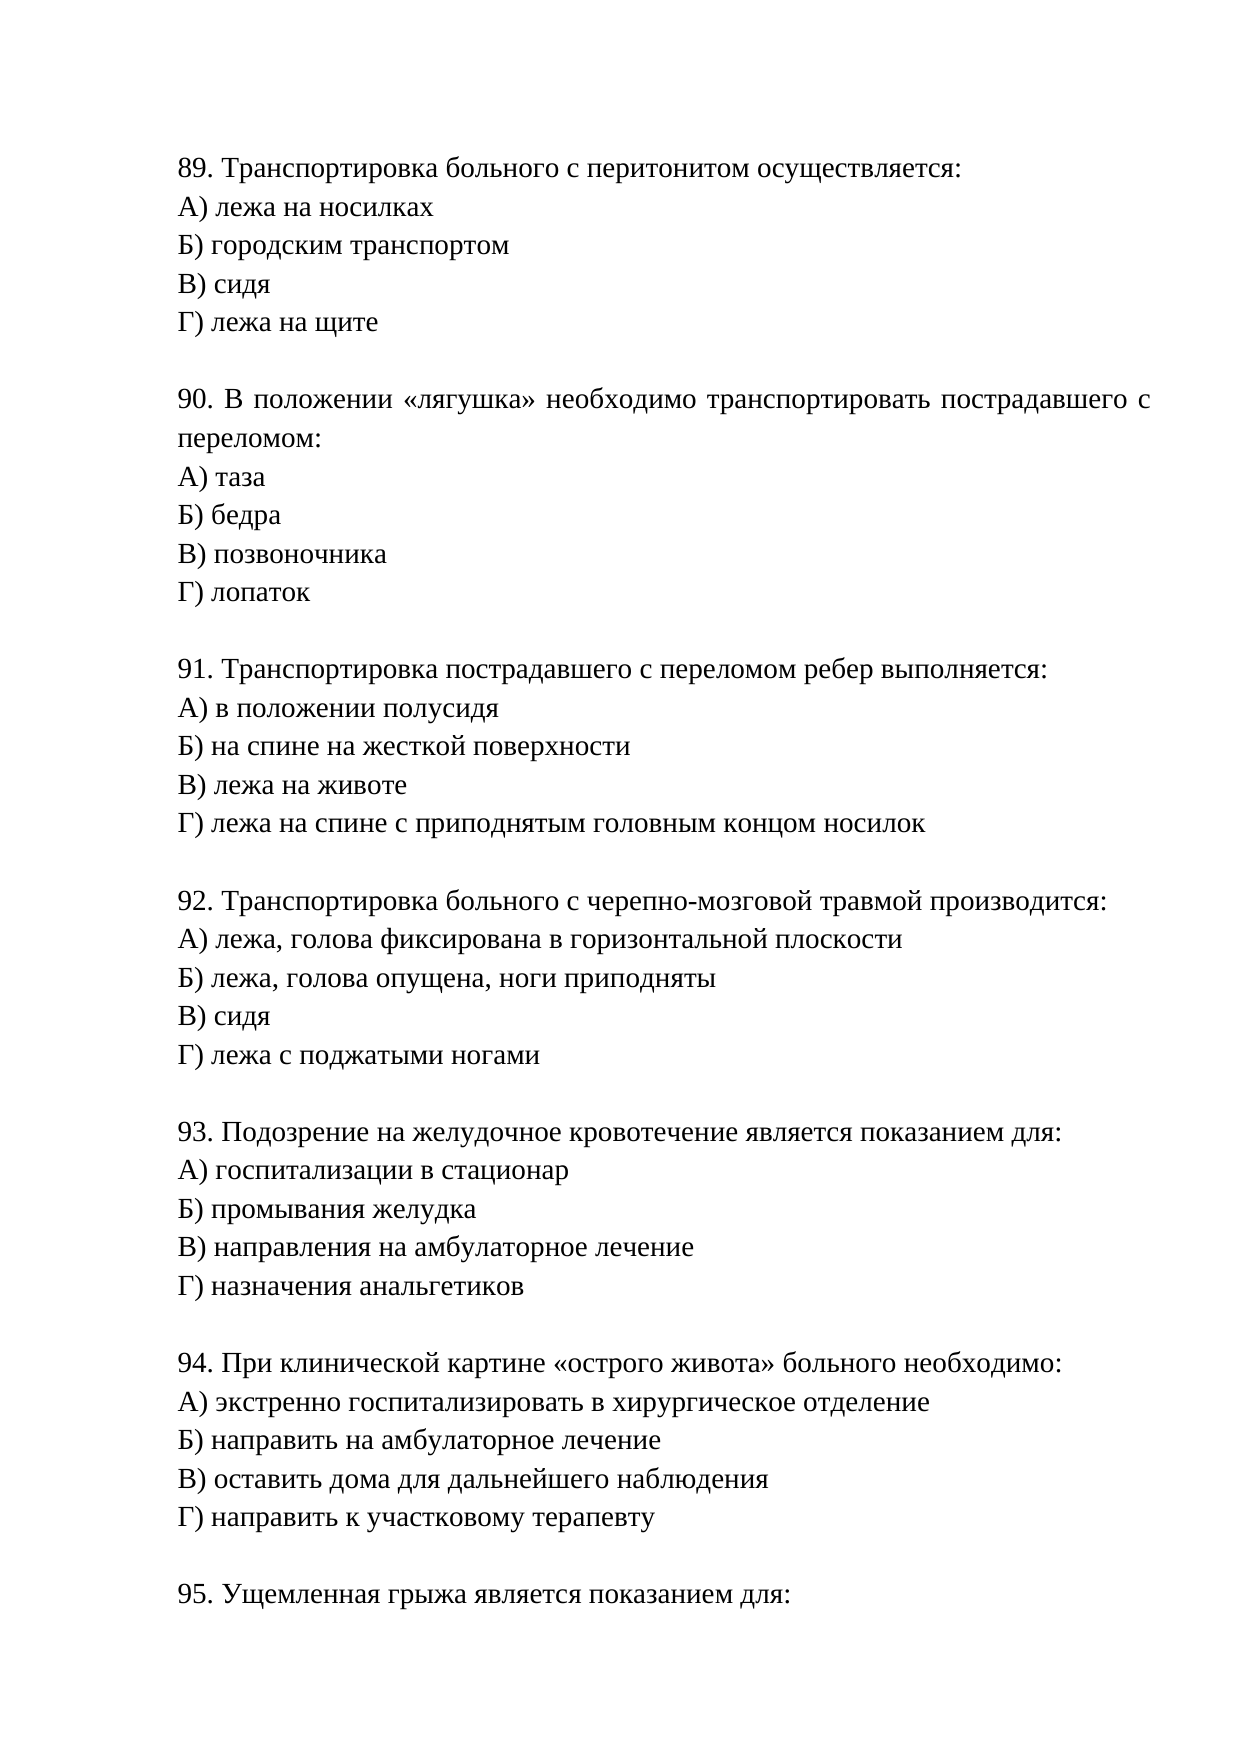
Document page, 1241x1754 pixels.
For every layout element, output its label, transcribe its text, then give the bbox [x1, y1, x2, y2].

text Б) промывания желудка [177, 1191, 1152, 1224]
text 89. Транспортировка больного с перитонитом осуществляется: [177, 150, 1152, 184]
text А) в положении полусидя [177, 690, 1152, 723]
text Б) лежа, голова опущена, ноги приподняты [177, 960, 1152, 993]
text Б) на спине на жесткой поверхности [177, 728, 1152, 762]
text 94. При клинической картине «острого живота» больного необходимо: [177, 1345, 1152, 1379]
text Г) лопаток [177, 574, 1152, 608]
text А) лежа на носилках [177, 189, 1152, 222]
text Г) лежа на щите [177, 304, 1152, 338]
text Г) лежа на спине с приподнятым головным концом носилок [177, 806, 1152, 839]
text 95. Ущемленная грыжа является показанием для: [177, 1576, 1152, 1610]
text В) позвоночника [177, 536, 1152, 569]
text А) экстренно госпитализировать в хирургическое отделение [177, 1384, 1152, 1417]
text 90. В положении «лягушка» необходимо транспортировать пострадавшего с переломом: [177, 382, 1152, 454]
text Б) направить на амбулаторное лечение [177, 1422, 1152, 1456]
text Г) назначения анальгетиков [177, 1268, 1152, 1302]
text А) лежа, голова фиксирована в горизонтальной плоскости [177, 921, 1152, 955]
text Б) бедра [177, 497, 1152, 531]
text Г) лежа с поджатыми ногами [177, 1037, 1152, 1070]
text Б) городским транспортом [177, 227, 1152, 261]
text 93. Подозрение на желудочное кровотечение является показанием для: [177, 1114, 1152, 1147]
text Г) направить к участковому терапевту [177, 1499, 1152, 1533]
text А) таза [177, 459, 1152, 492]
text В) сидя [177, 998, 1152, 1032]
text В) сидя [177, 266, 1152, 299]
text 91. Транспортировка пострадавшего с переломом ребер выполняется: [177, 651, 1152, 685]
text В) оставить дома для дальнейшего наблюдения [177, 1461, 1152, 1494]
text А) госпитализации в стационар [177, 1152, 1152, 1186]
text В) направления на амбулаторное лечение [177, 1229, 1152, 1263]
text В) лежа на животе [177, 767, 1152, 801]
text 92. Транспортировка больного с черепно-мозговой травмой производится: [177, 883, 1152, 916]
